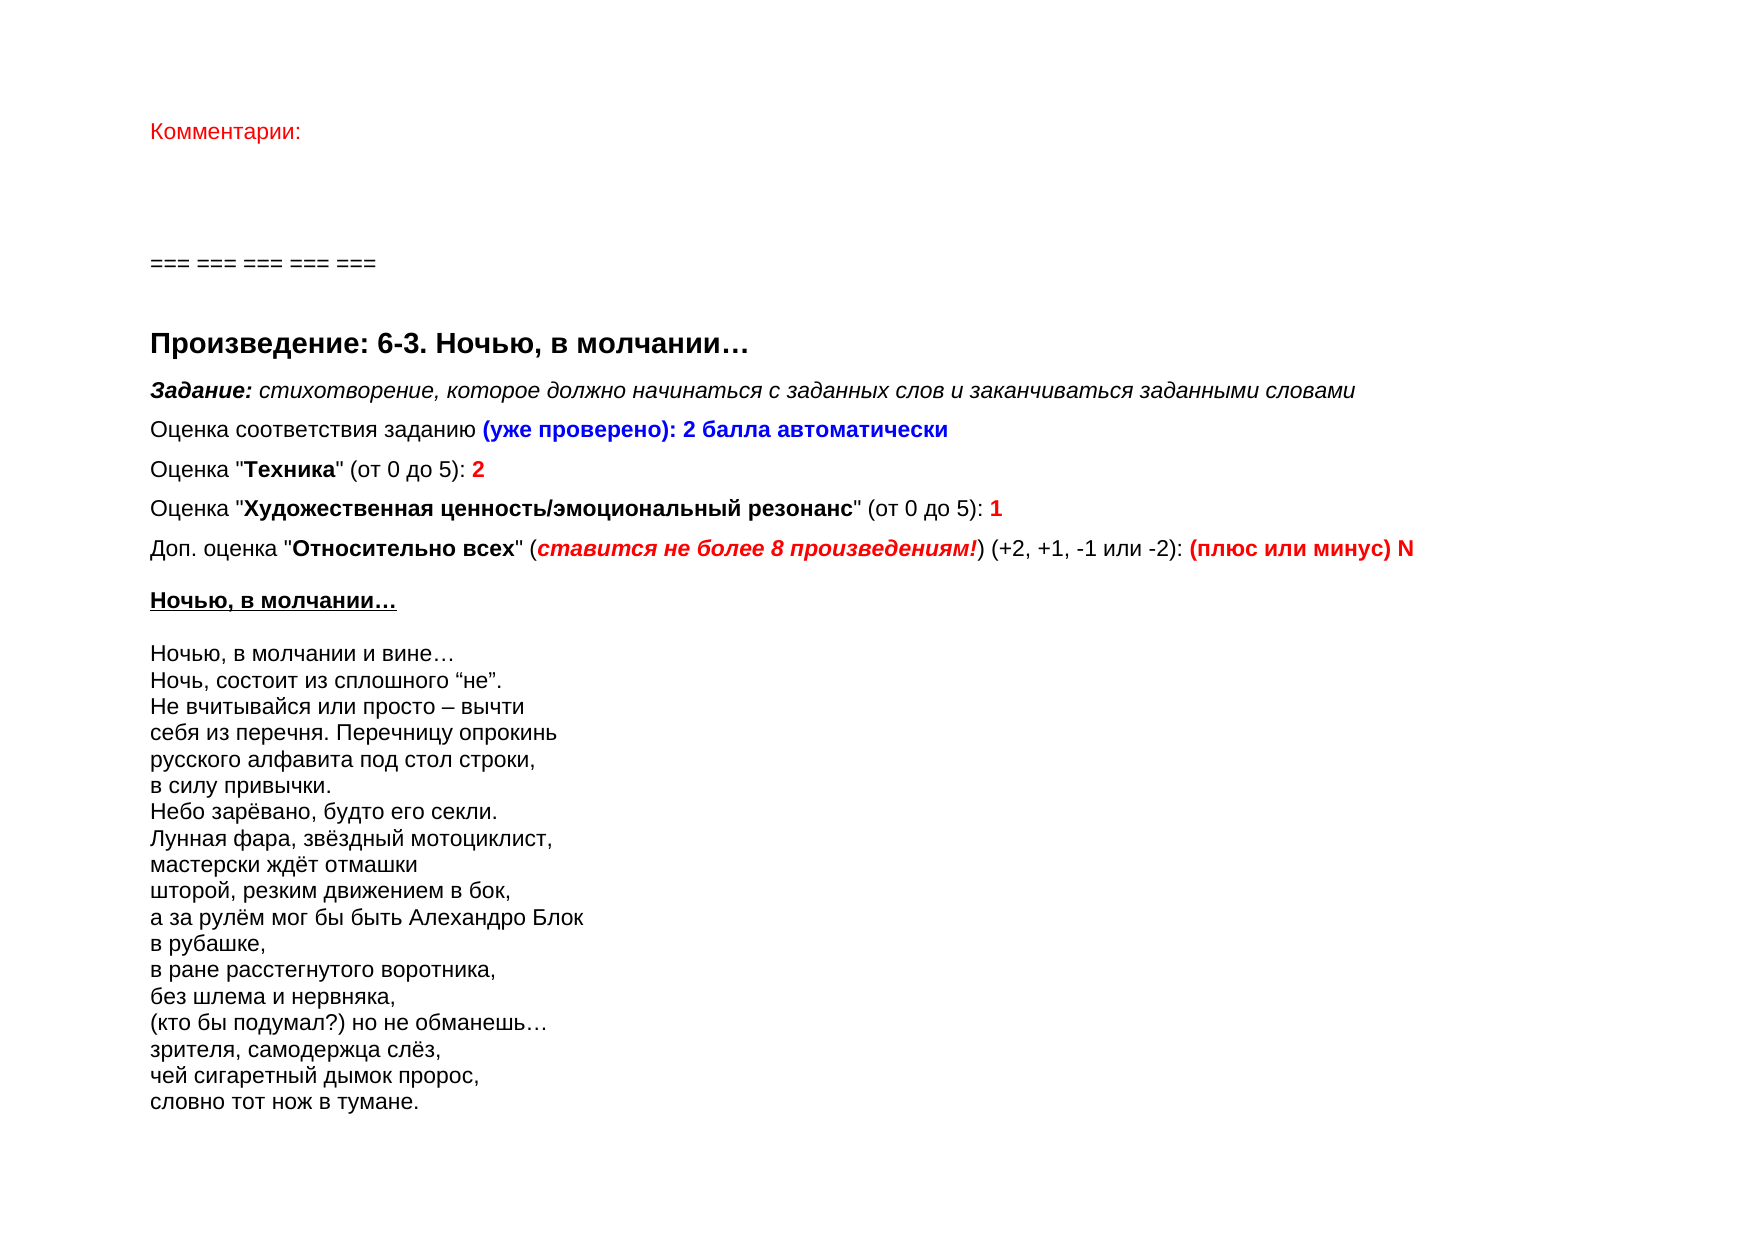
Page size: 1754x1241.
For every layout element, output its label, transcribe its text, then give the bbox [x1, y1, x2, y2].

text Небо зарёвано, будто его секли. [150, 798, 1604, 825]
text зрителя, самодержца слёз, [150, 1036, 1604, 1062]
text русского алфавита под стол строки, [150, 746, 1604, 772]
text в ране расстегнутого воротника, [150, 956, 1604, 983]
text без шлема и нервняка, [150, 983, 1604, 1009]
text === === === === === [150, 250, 1604, 276]
text Оценка "Художественная ценность/эмоциональный резонанс" (от 0 до 5): 1 [150, 495, 1604, 522]
text Произведение: 6-3. Ночью, в молчании… [150, 327, 1604, 360]
text а за рулём мог бы быть Алехандро Блок [150, 904, 1604, 930]
text Не вчитывайся или просто – вычти [150, 693, 1604, 719]
text Ночью, в молчании… [150, 587, 1604, 614]
text словно тот нож в тумане. [150, 1088, 1604, 1114]
text Лунная фара, звёздный мотоциклист, [150, 825, 1604, 851]
text Ночью, в молчании и вине… [150, 640, 1604, 667]
text (кто бы подумал?) но не обманешь… [150, 1009, 1604, 1036]
text Доп. оценка "Относительно всех" (ставится не более 8 произведениям!) (+2, +1, -1 или -2): (плюс или минус) N [150, 535, 1604, 561]
text шторой, резким движением в бок, [150, 877, 1604, 904]
text в рубашке, [150, 930, 1604, 956]
text Задание: стихотворение, которое должно начинаться с заданных слов и заканчиваться заданными словами [150, 377, 1604, 403]
text в силу привычки. [150, 772, 1604, 798]
text чей сигаретный дымок пророс, [150, 1062, 1604, 1088]
text себя из перечня. Перечницу опрокинь [150, 719, 1604, 746]
text Оценка соответствия заданию (уже проверено): 2 балла автоматически [150, 416, 1604, 443]
text Оценка "Техника" (от 0 до 5): 2 [150, 456, 1604, 482]
text Комментарии: [150, 118, 1604, 144]
text Ночь, состоит из сплошного “не”. [150, 667, 1604, 693]
text мастерски ждёт отмашки [150, 851, 1604, 877]
